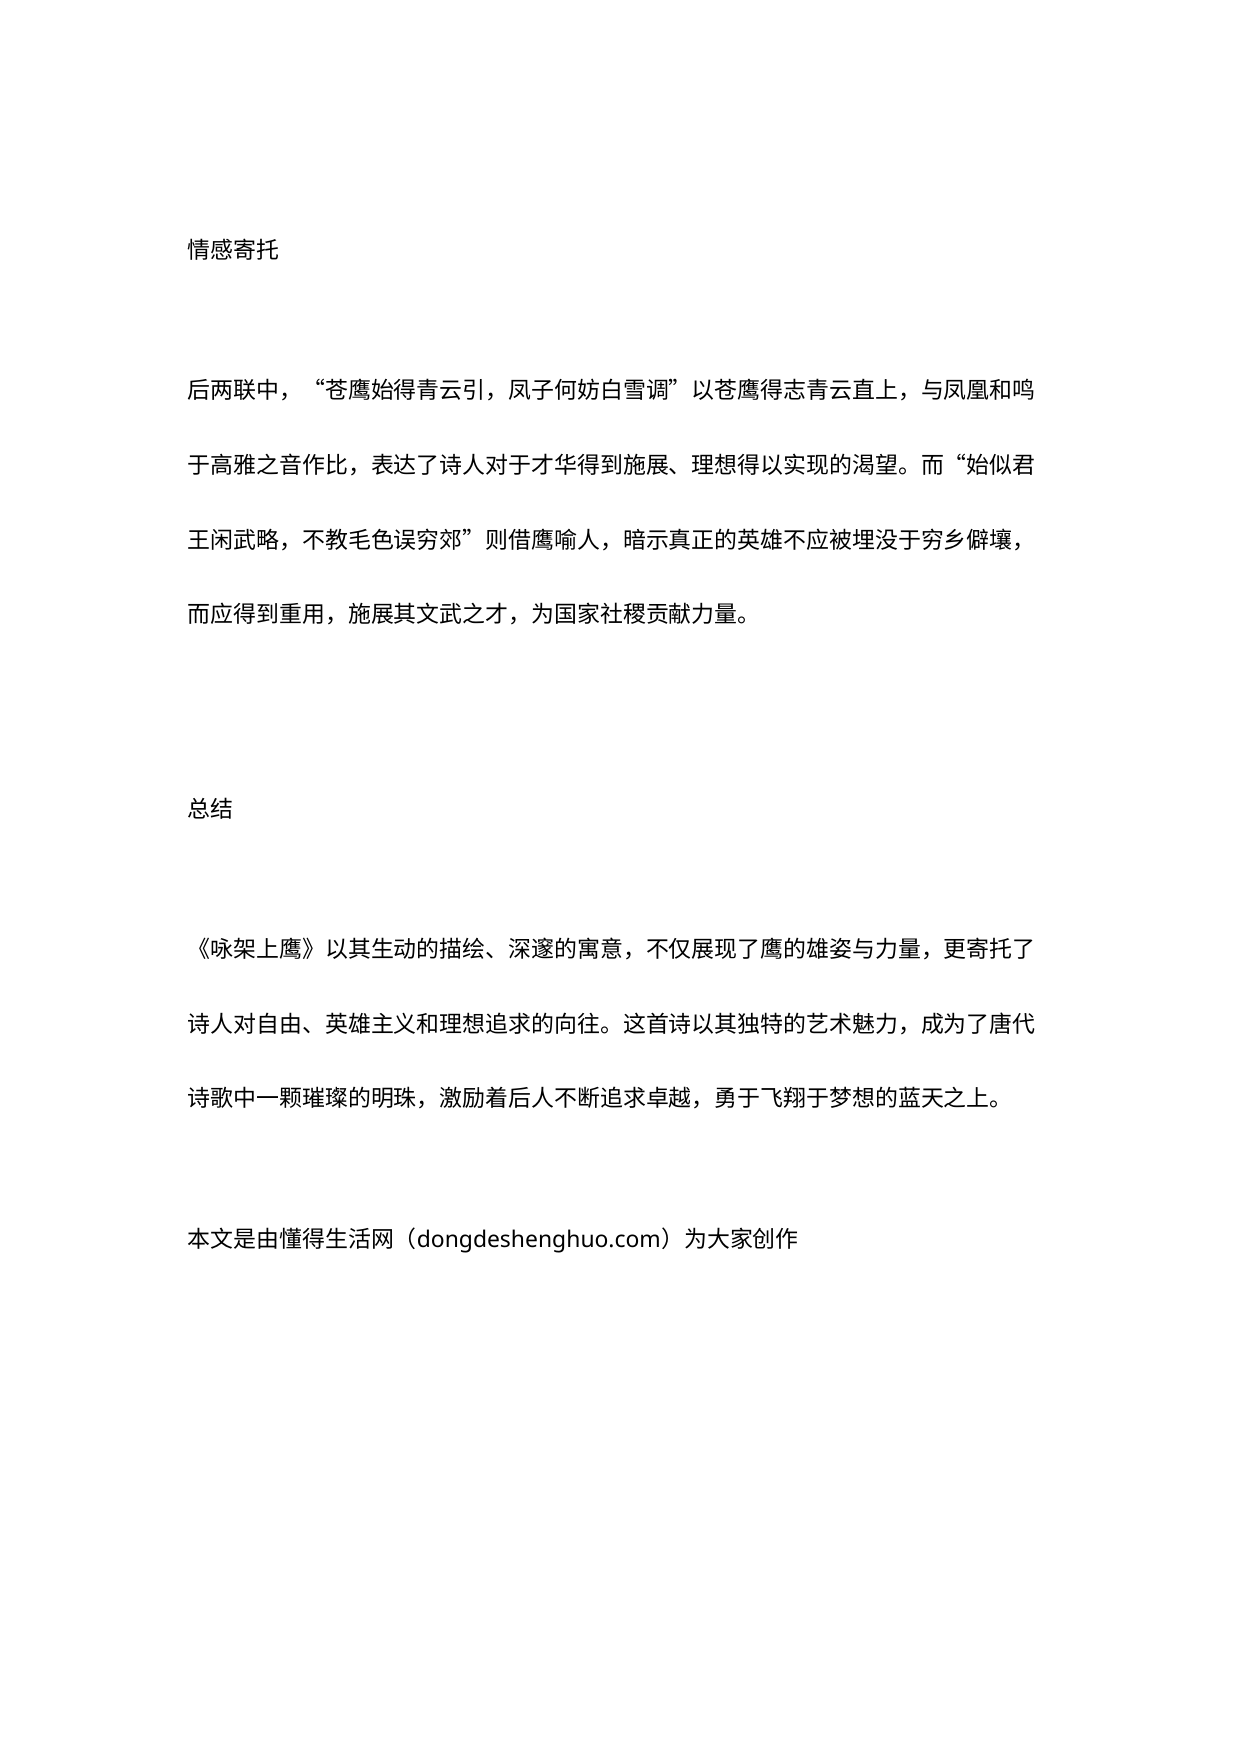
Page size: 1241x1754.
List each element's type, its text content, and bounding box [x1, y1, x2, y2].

text 本文是由懂得生活网（dongdeshenghuo.com）为大家创作 [187, 1205, 1053, 1270]
text 后两联中，“苍鹰始得青云引，凤子何妨白雪调”以苍鹰得志青云直上，与凤凰和鸣于高雅之音作比，表达了诗人对于才华得到施展、理想得以实现的渴望。而“始似君王闲武略，不教毛色误穷郊”则借鹰喻人，暗示真正的英雄不应被埋没于穷乡僻壤，而应得到重用，施展其文武之才，为国家社稷贡献力量。 [187, 356, 1053, 645]
text 《咏架上鹰》以其生动的描绘、深邃的寓意，不仅展现了鹰的雄姿与力量，更寄托了诗人对自由、英雄主义和理想追求的向往。这首诗以其独特的艺术魅力，成为了唐代诗歌中一颗璀璨的明珠，激励着后人不断追求卓越，勇于飞翔于梦想的蓝天之上。 [187, 915, 1053, 1129]
text 情感寄托 [187, 216, 1053, 281]
text 总结 [187, 774, 1053, 839]
